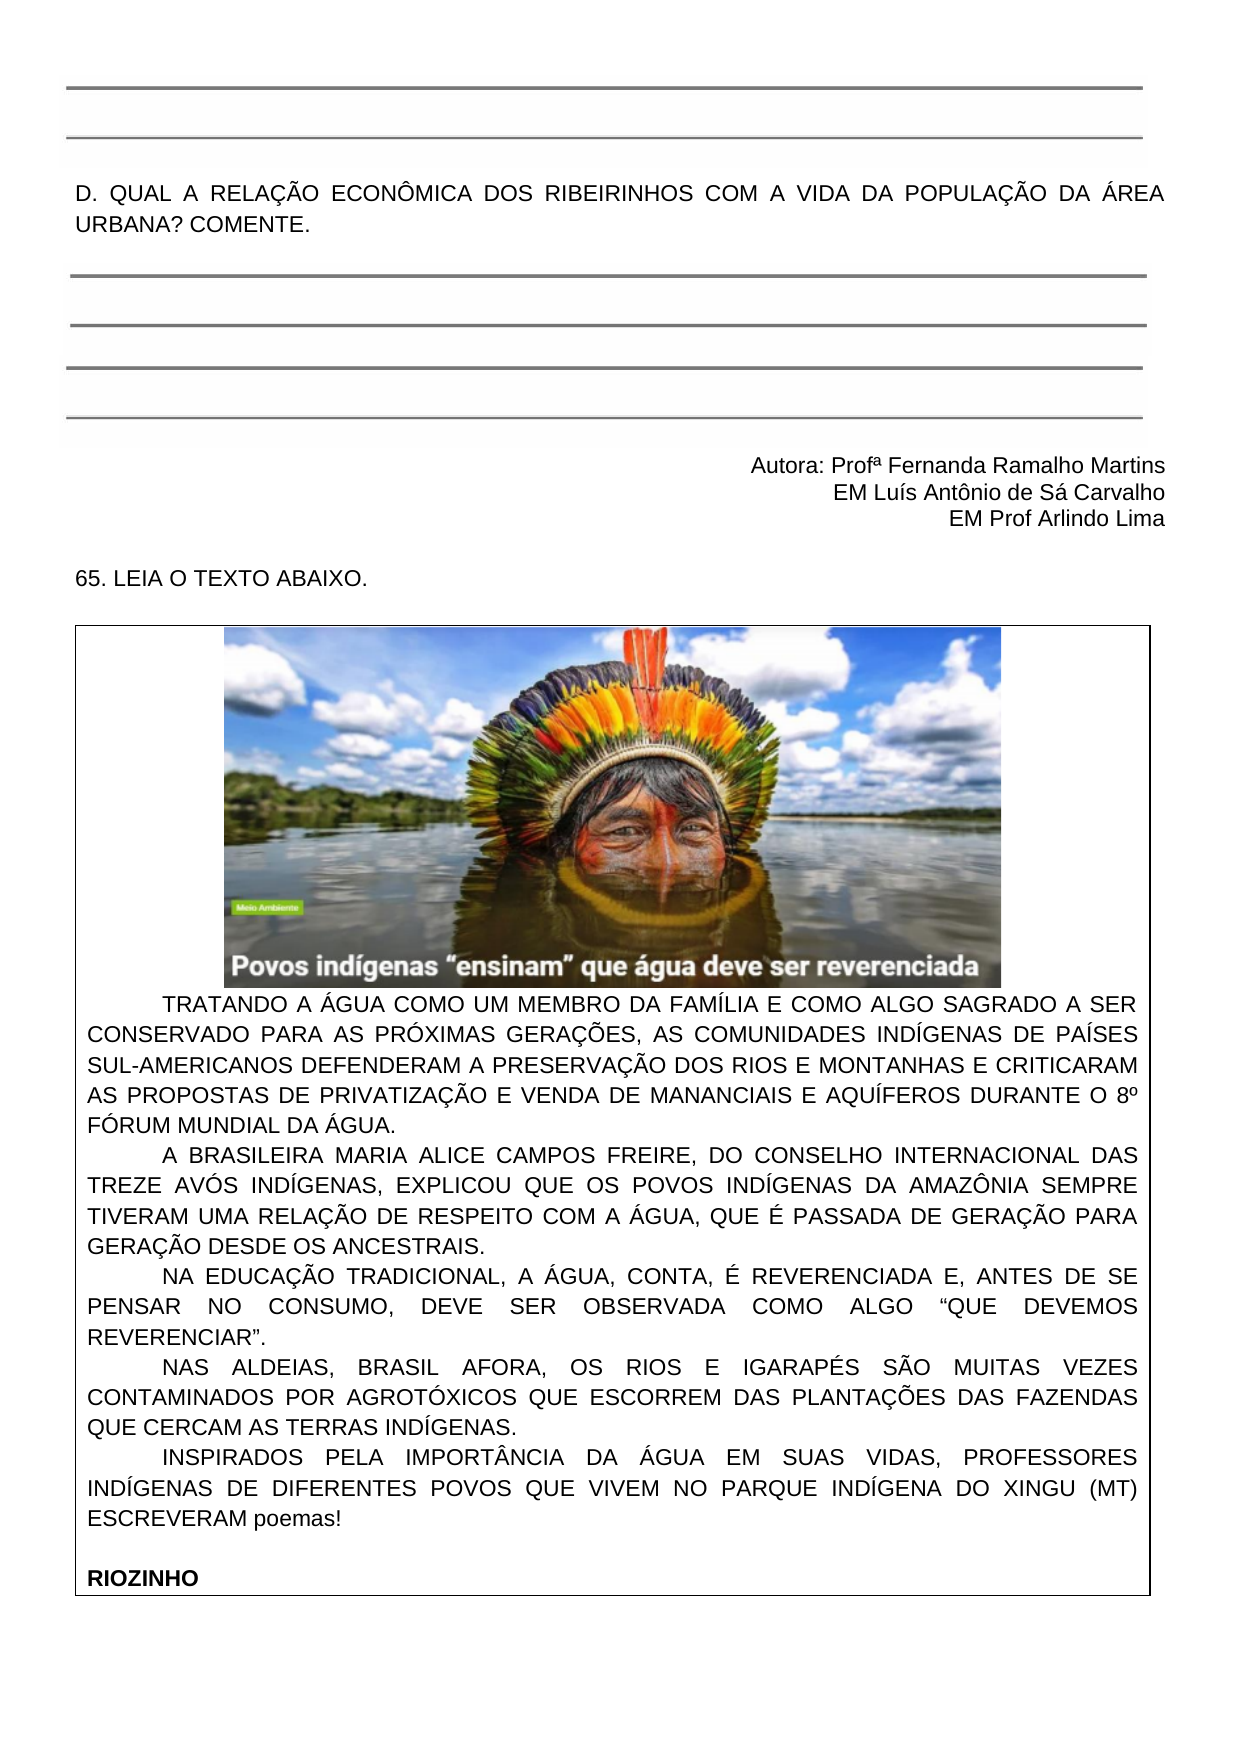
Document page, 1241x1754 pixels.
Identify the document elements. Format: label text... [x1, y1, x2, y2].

text Autora: Profª Fernanda Ramalho Martins [131, 452, 1165, 479]
picture [58, 75, 1148, 168]
text EM Luís Antônio de Sá Carvalho [131, 479, 1165, 505]
picture [224, 626, 1002, 988]
text 65. LEIA O TEXTO ABAIXO. [75, 565, 1165, 591]
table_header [76, 626, 1149, 1595]
picture [58, 263, 1153, 448]
text EM Prof Arlindo Lima [75, 505, 1165, 531]
text D. QUAL A RELAÇÃO ECONÔMICA DOS RIBEIRINHOS COM A VIDA DA POPULAÇÃO DA ÁREA URBANA? COMENTE. [75, 180, 1165, 237]
